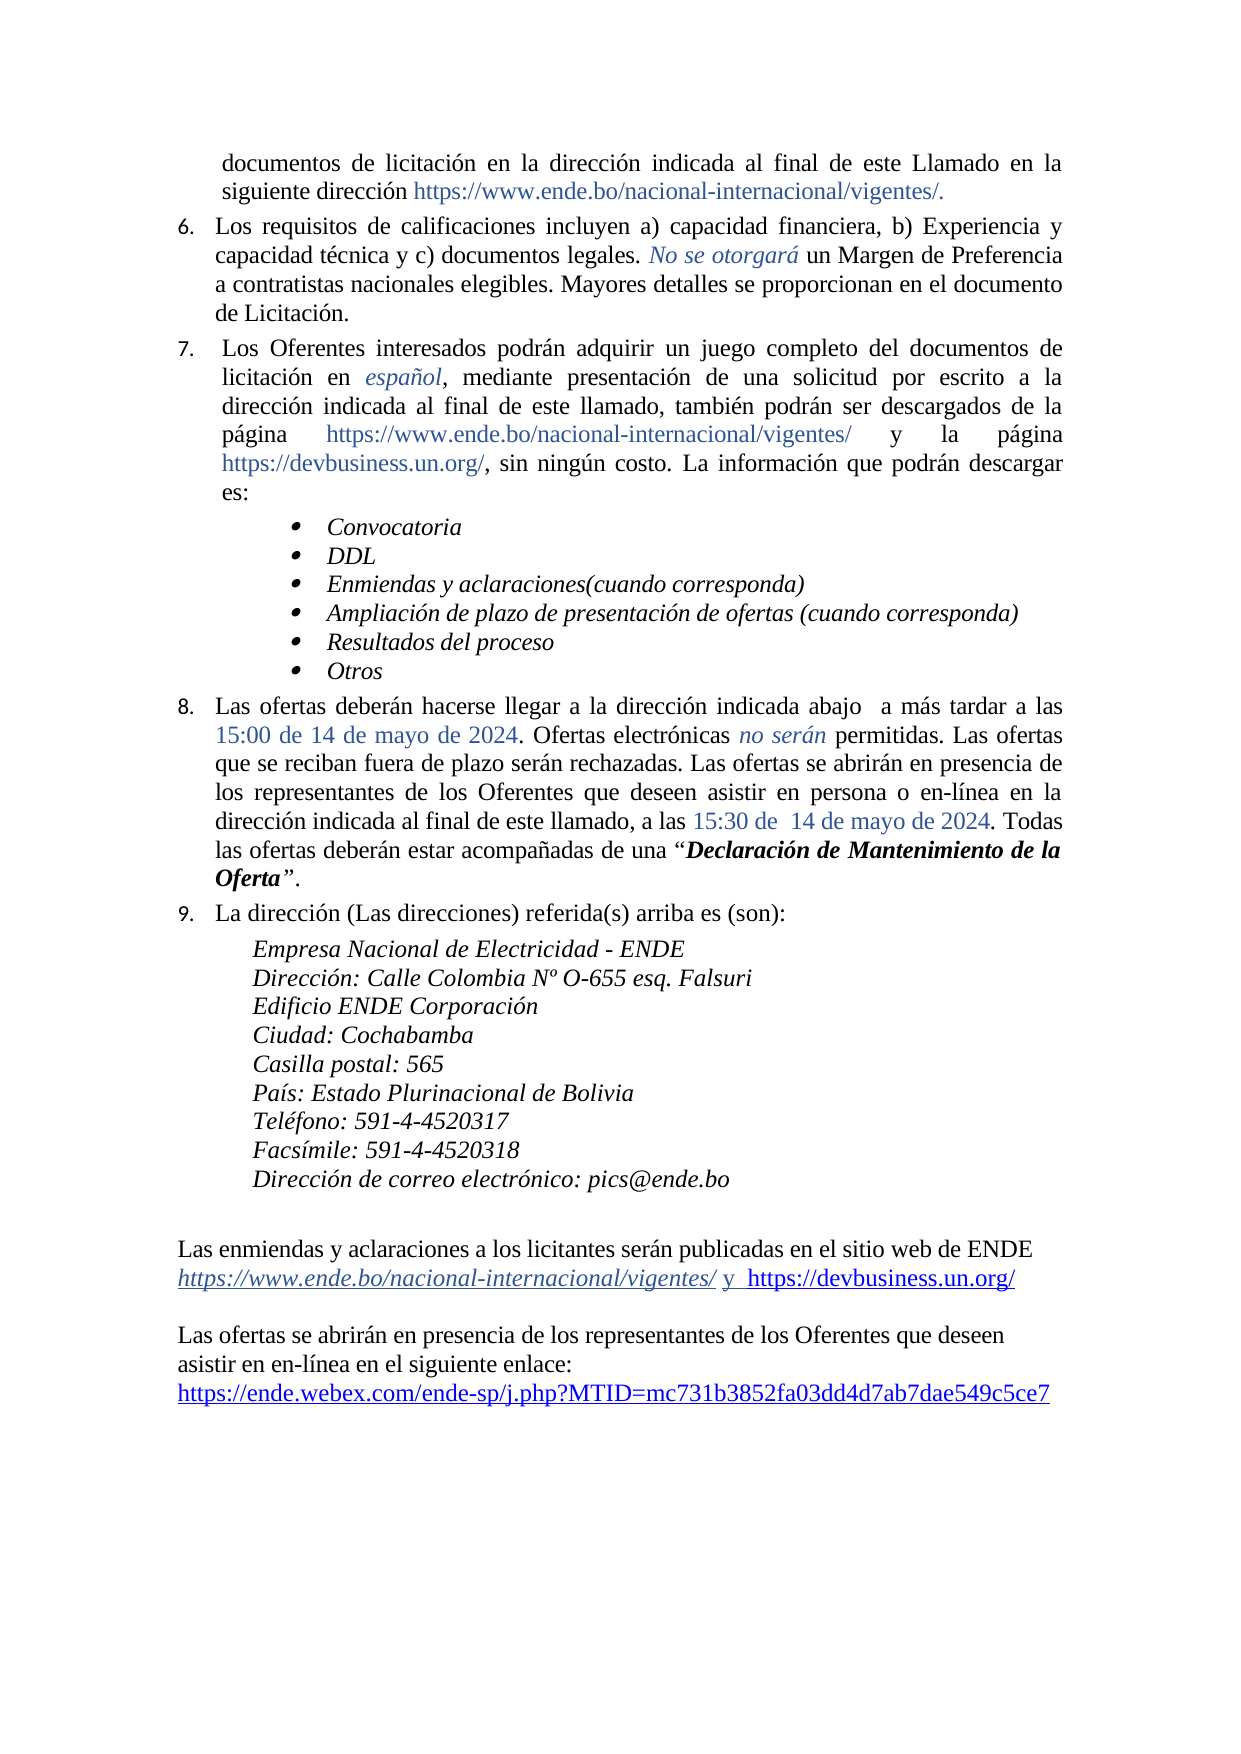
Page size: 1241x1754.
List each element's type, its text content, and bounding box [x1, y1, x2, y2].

text Ciudad: Cochabamba [252, 1020, 1063, 1049]
text https://ende.webex.com/ende-sp/j.php?MTID=mc731b3852fa03dd4d7ab7dae549c5ce7 [177, 1378, 1063, 1406]
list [177, 148, 1063, 205]
text Dirección: Calle Colombia Nº O-655 esq. Falsuri [252, 963, 1063, 991]
list Los requisitos de calificaciones incluyen a) capacidad financiera, b) Experiencia y capacidad técnica y c) documentos legales. No se otorgará un Margen de Preferencia a contratistas nacionales elegibles. Mayores detalles se proporcionan en el documento de Licitación. [177, 211, 1063, 327]
list Las ofertas deberán hacerse llegar a la dirección indicada abajo a más tardar a las 15:00 de 14 de mayo de 2024. Ofertas electrónicas no serán permitidas. Las ofertas que se reciban fuera de plazo serán rechazadas. Las ofertas se abrirán en presencia de los representantes de los Oferentes que deseen asistir en persona o en-línea en la dirección indicada al final de este llamado, a las 15:30 de 14 de mayo de 2024. Todas las ofertas deberán estar acompañadas de una “Declaración de Mantenimiento de la Oferta”. [177, 691, 1063, 892]
text Las ofertas se abrirán en presencia de los representantes de los Oferentes que deseen asistir en en-línea en el siguiente enlace: [177, 1320, 1063, 1378]
text Edificio ENDE Corporación [252, 991, 1063, 1020]
list Ampliación de plazo de presentación de ofertas (cuando corresponda) [289, 598, 1063, 627]
text Dirección de correo electrónico: pics@ende.bo [252, 1164, 1063, 1193]
list Enmiendas y aclaraciones(cuando corresponda) [289, 569, 1063, 598]
list Convocatoria [289, 512, 1063, 541]
text Facsímile: 591-4-4520318 [252, 1135, 1063, 1164]
text Empresa Nacional de Electricidad - ENDE [252, 934, 1063, 963]
text Teléfono: 591-4-4520317 [252, 1106, 1063, 1135]
text Las enmiendas y aclaraciones a los licitantes serán publicadas en el sitio web de ENDE https://www.ende.bo/nacional-internacional/vigentes/ y https://devbusiness.un.org/ [177, 1234, 1063, 1291]
list DDL [289, 541, 1063, 569]
list La dirección (Las direcciones) referida(s) arriba es (son): [177, 898, 1063, 928]
text Casilla postal: 565 [252, 1049, 1063, 1078]
text País: Estado Plurinacional de Bolivia [252, 1078, 1063, 1106]
list Otros [289, 656, 1063, 684]
list Resultados del proceso [289, 627, 1063, 656]
list Los Oferentes interesados podrán adquirir un juego completo del documentos de licitación en español, mediante presentación de una solicitud por escrito a la dirección indicada al final de este llamado, también podrán ser descargados de la página https://www.ende.bo/nacional-internacional/vigentes/ y la página https://devbusiness.un.org/, sin ningún costo. La información que podrán descargar es: [177, 333, 1063, 506]
